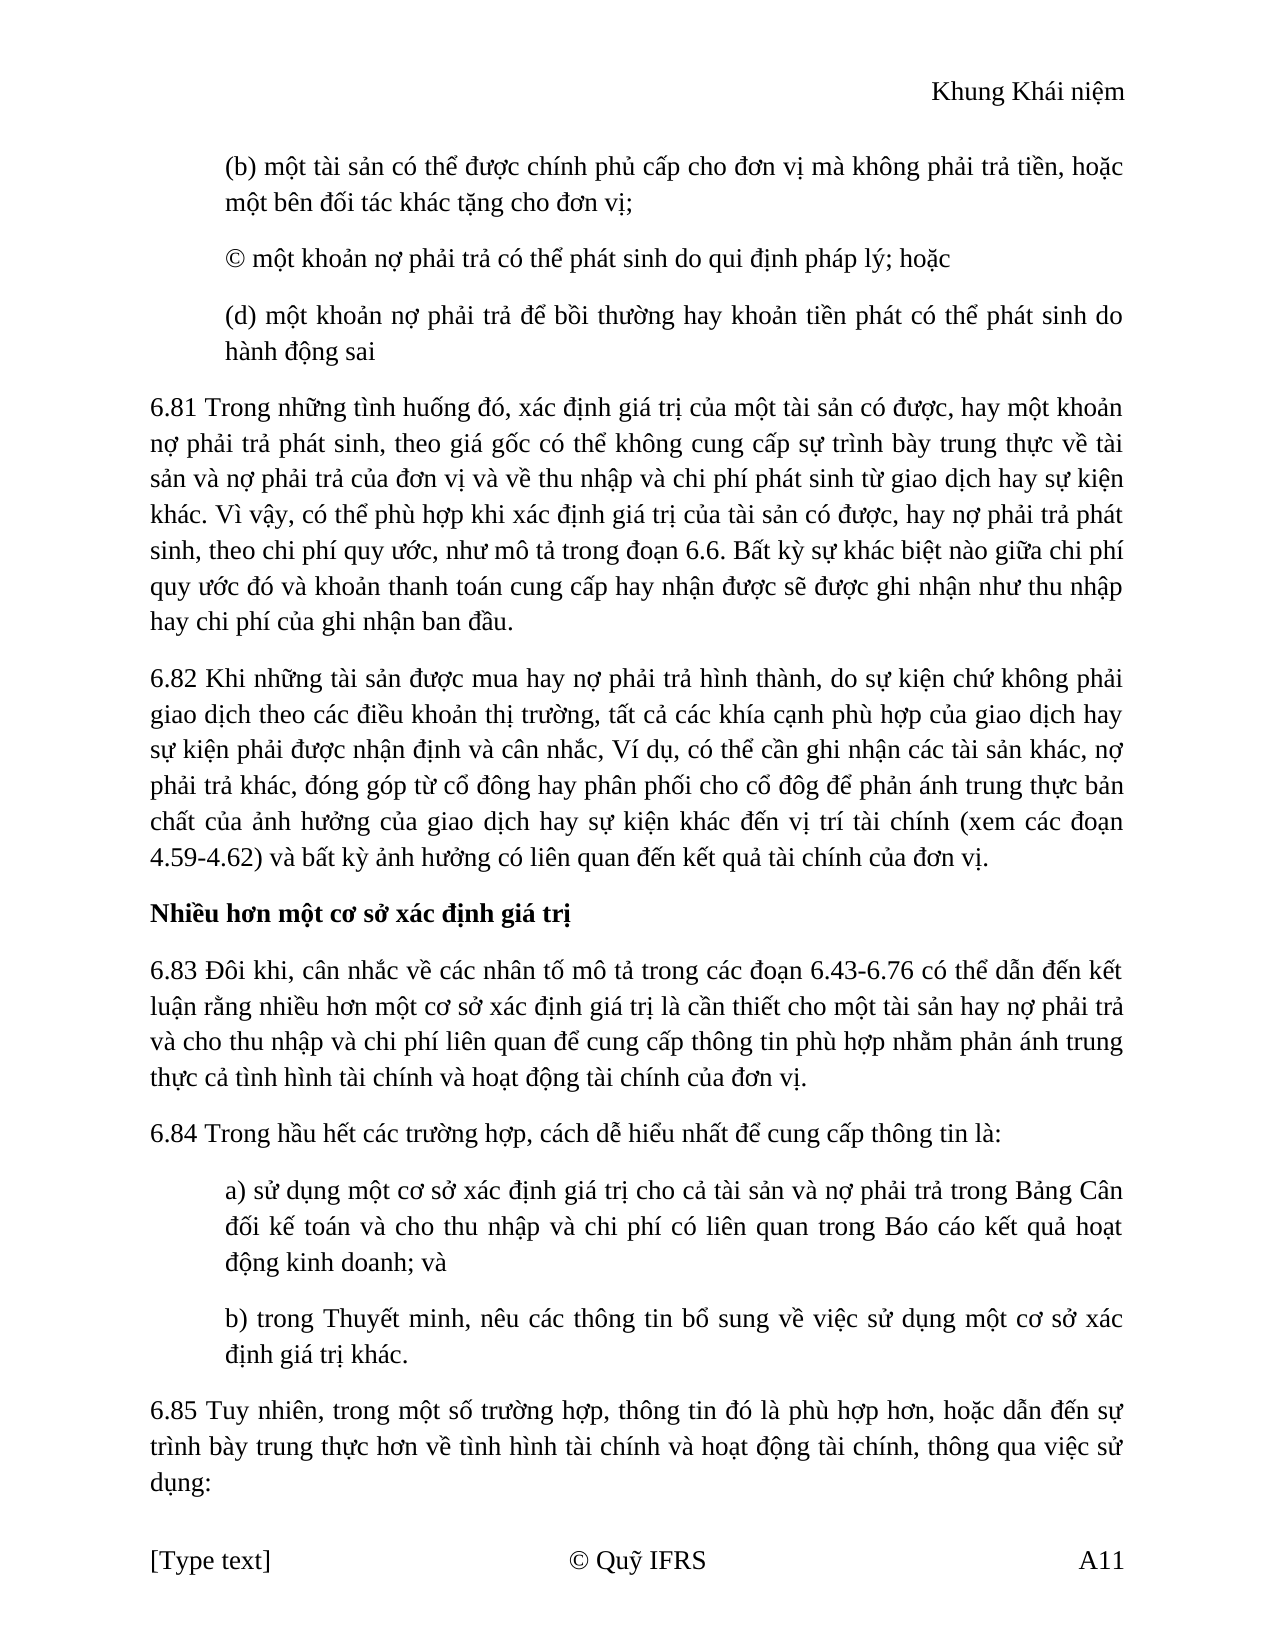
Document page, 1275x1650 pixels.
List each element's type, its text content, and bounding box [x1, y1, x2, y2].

text (b) một tài sản có thể được chính phủ cấp cho đơn vị mà không phải trả tiền, hoặc một bên đối tác khác tặng cho đơn vị; [225, 150, 1125, 217]
text (d) một khoản nợ phải trả để bồi thường hay khoản tiền phát có thể phát sinh do hành động sai [225, 299, 1125, 366]
text © một khoản nợ phải trả có thể phát sinh do qui định pháp lý; hoặc [225, 242, 1125, 273]
text 6.83 Đôi khi, cân nhắc về các nhân tố mô tả trong các đoạn 6.43-6.76 có thể dẫn đến kết luận rằng nhiều hơn một cơ sở xác định giá trị là cần thiết cho một tài sản hay nợ phải trả và cho thu nhập và chi phí liên quan để cung cấp thông tin phù hợp nhằm phản ánh trung thực cả tình hình tài chính và hoạt động tài chính của đơn vị. [150, 954, 1125, 1092]
text a) sử dụng một cơ sở xác định giá trị cho cả tài sản và nợ phải trả trong Bảng Cân đối kế toán và cho thu nhập và chi phí có liên quan trong Báo cáo kết quả hoạt động kinh doanh; và [225, 1174, 1125, 1277]
text 6.82 Khi những tài sản được mua hay nợ phải trả hình thành, do sự kiện chứ không phải giao dịch theo các điều khoản thị trường, tất cả các khía cạnh phù hợp của giao dịch hay sự kiện phải được nhận định và cân nhắc, Ví dụ, có thể cần ghi nhận các tài sản khác, nợ phải trả khác, đóng góp từ cổ đông hay phân phối cho cổ đôg để phản ánh trung thực bản chất của ảnh hưởng của giao dịch hay sự kiện khác đến vị trí tài chính (xem các đoạn 4.59-4.62) và bất kỳ ảnh hưởng có liên quan đến kết quả tài chính của đơn vị. [150, 662, 1125, 872]
text b) trong Thuyết minh, nêu các thông tin bổ sung về việc sử dụng một cơ sở xác định giá trị khác. [225, 1302, 1125, 1369]
text Nhiều hơn một cơ sở xác định giá trị [150, 897, 1125, 928]
text 6.81 Trong những tình huống đó, xác định giá trị của một tài sản có được, hay một khoản nợ phải trả phát sinh, theo giá gốc có thể không cung cấp sự trình bày trung thực về tài sản và nợ phải trả của đơn vị và về thu nhập và chi phí phát sinh từ giao dịch hay sự kiện khác. Vì vậy, có thể phù hợp khi xác định giá trị của tài sản có được, hay nợ phải trả phát sinh, theo chi phí quy ước, như mô tả trong đoạn 6.6. Bất kỳ sự khác biệt nào giữa chi phí quy ước đó và khoản thanh toán cung cấp hay nhận được sẽ được ghi nhận như thu nhập hay chi phí của ghi nhận ban đầu. [150, 391, 1125, 637]
text 6.85 Tuy nhiên, trong một số trường hợp, thông tin đó là phù hợp hơn, hoặc dẫn đến sự trình bày trung thực hơn về tình hình tài chính và hoạt động tài chính, thông qua việc sử dụng: [150, 1394, 1125, 1497]
text 6.84 Trong hầu hết các trường hợp, cách dễ hiểu nhất để cung cấp thông tin là: [150, 1118, 1125, 1149]
